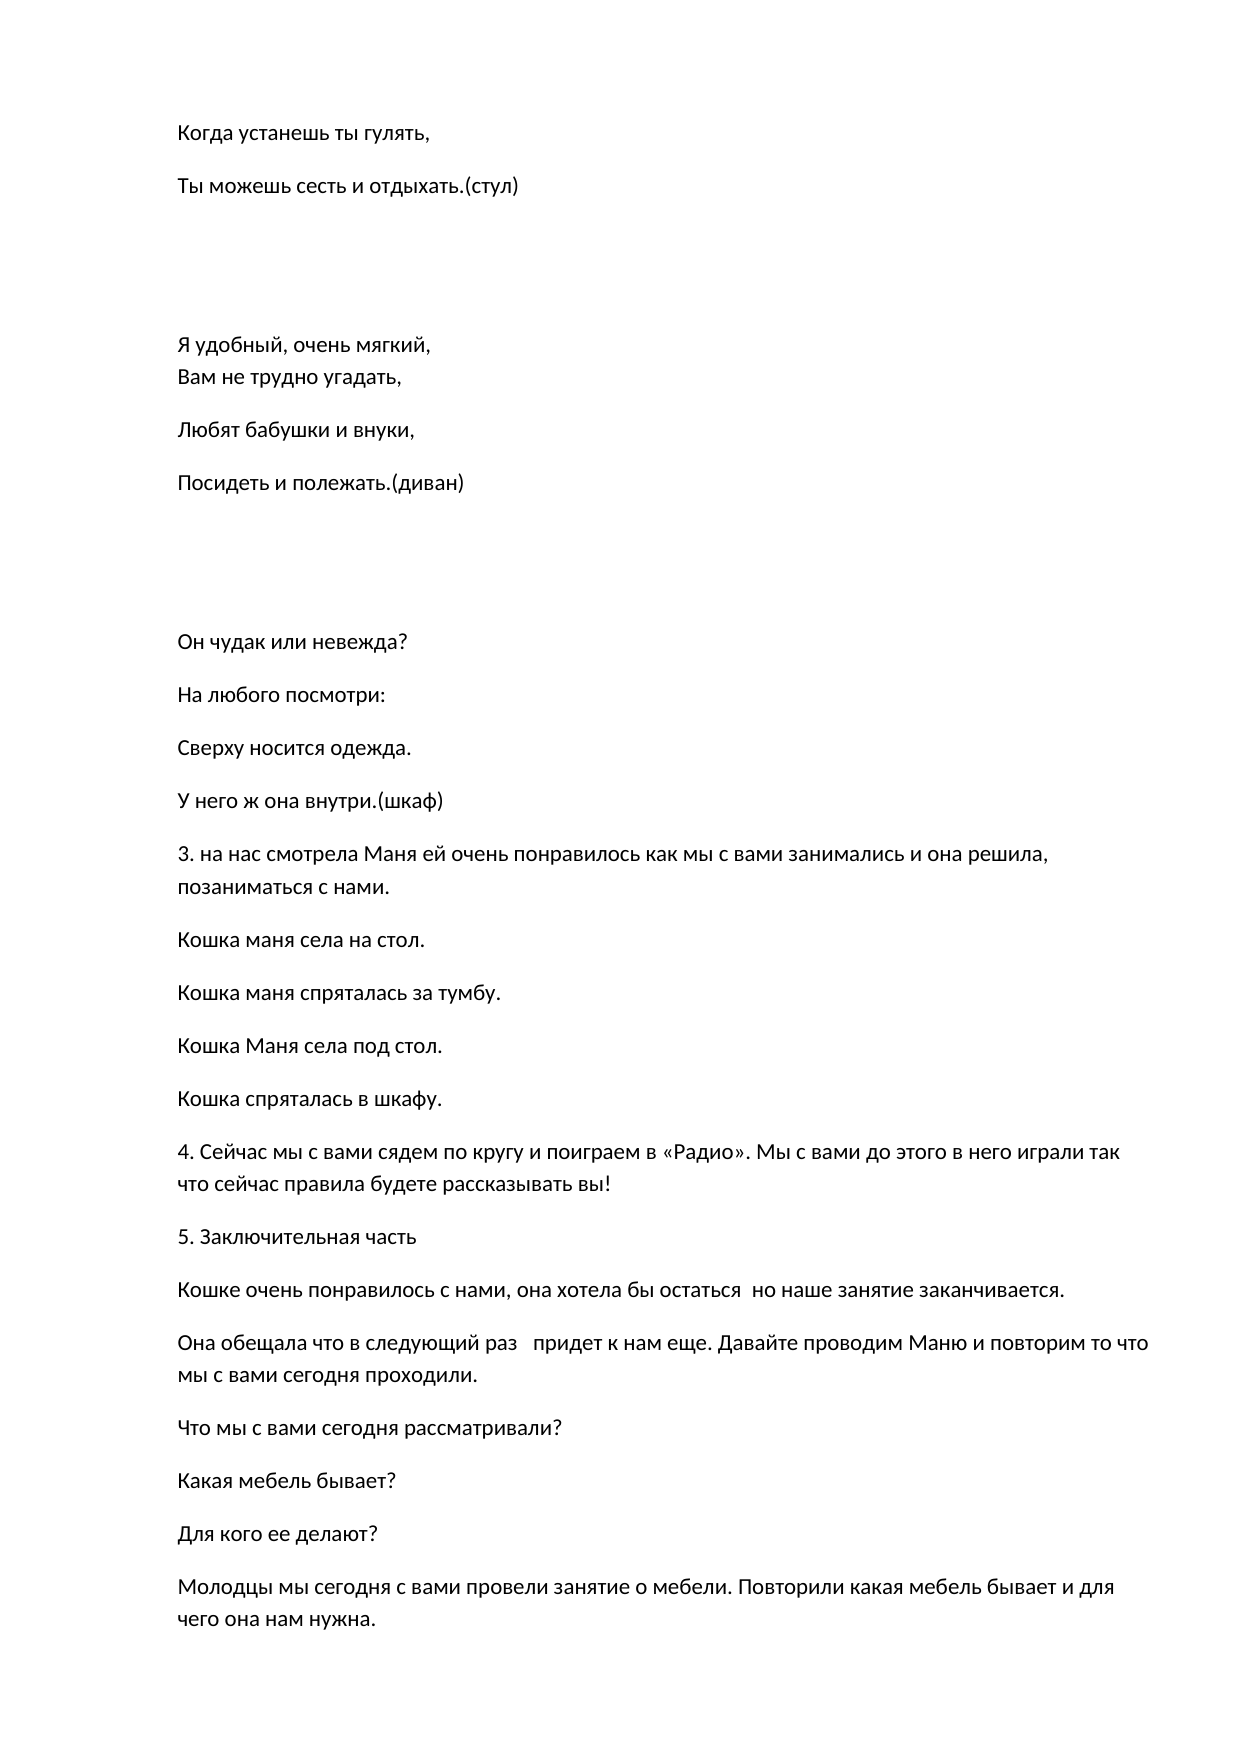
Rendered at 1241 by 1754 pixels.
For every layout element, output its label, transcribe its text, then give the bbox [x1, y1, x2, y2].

text Он чудак или невежда? [177, 627, 1152, 656]
text Любят бабушки и внуки, [177, 415, 1152, 443]
text Посидеть и полежать.(диван) [177, 468, 1152, 496]
text Кошка маня села на стол. [177, 925, 1152, 953]
text Я удобный, очень мягкий, Вам не трудно угадать, [177, 330, 1152, 390]
text Кошка спряталась в шкафу. [177, 1084, 1152, 1112]
text На любого посмотри: [177, 681, 1152, 708]
text У него ж она внутри.(шкаф) [177, 787, 1152, 814]
text Когда устанешь ты гулять, [177, 118, 1152, 146]
text Какая мебель бывает? [177, 1466, 1152, 1494]
text 4. Сейчас мы с вами сядем по кругу и поиграем в «Радио». Мы с вами до этого в него играли так что сейчас правила будете рассказывать вы! [177, 1137, 1152, 1197]
text Ты можешь сесть и отдыхать.(стул) [177, 171, 1152, 199]
text Кошка маня спряталась за тумбу. [177, 978, 1152, 1006]
text 3. на нас смотрела Маня ей очень понравилось как мы с вами занимались и она решила, позаниматься с нами. [177, 839, 1152, 900]
text Она обещала что в следующий раз придет к нам еще. Давайте проводим Маню и повторим то что мы с вами сегодня проходили. [177, 1328, 1152, 1388]
text Сверху носится одежда. [177, 733, 1152, 762]
text 5. Заключительная часть [177, 1222, 1152, 1250]
text Кошка Маня села под стол. [177, 1031, 1152, 1059]
text Что мы с вами сегодня рассматривали? [177, 1413, 1152, 1441]
text Кошке очень понравилось с нами, она хотела бы остаться но наше занятие заканчивается. [177, 1275, 1152, 1303]
text Для кого ее делают? [177, 1519, 1152, 1547]
text Молодцы мы сегодня с вами провели занятие о мебели. Повторили какая мебель бывает и для чего она нам нужна. [177, 1572, 1152, 1633]
